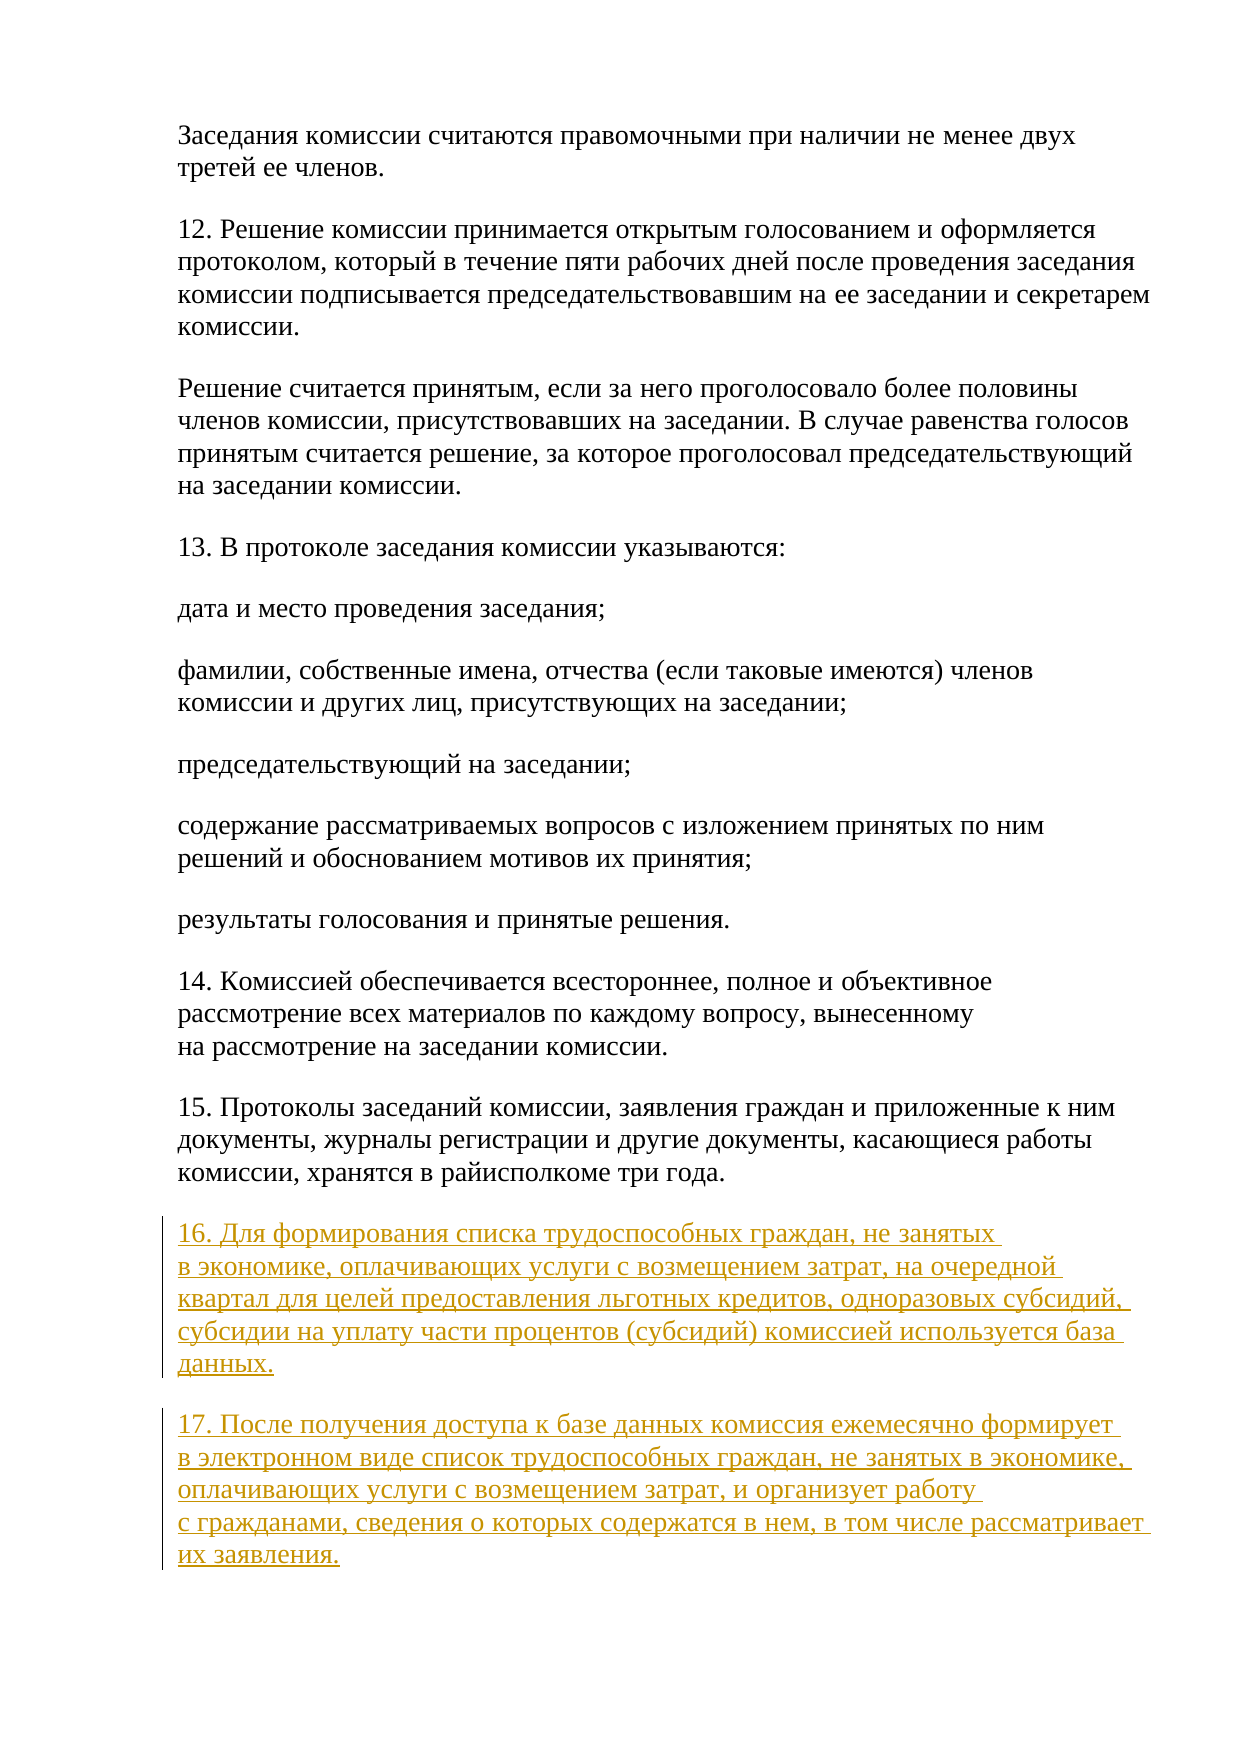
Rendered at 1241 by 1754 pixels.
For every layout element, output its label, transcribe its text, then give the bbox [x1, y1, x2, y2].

text 15. Протоколы заседаний комиссии, заявления граждан и приложенные к ним документы, журналы регистрации и другие документы, касающиеся работы комиссии, хранятся в райисполкоме три года. [177, 1090, 1152, 1187]
text 14. Комиссией обеспечивается всестороннее, полное и объективное рассмотрение всех материалов по каждому вопросу, вынесенному на рассмотрение на заседании комиссии. [177, 964, 1152, 1061]
text фамилии, собственные имена, отчества (если таковые имеются) членов комиссии и других лиц, присутствующих на заседании; [177, 653, 1152, 717]
text председательствующий на заседании; [177, 747, 1152, 779]
text 12. Решение комиссии принимается открытым голосованием и оформляется протоколом, который в течение пяти рабочих дней после проведения заседания комиссии подписывается председательствовавшим на ее заседании и секретарем комиссии. [177, 212, 1152, 342]
text результаты голосования и принятые решения. [177, 902, 1152, 934]
text Решение считается принятым, если за него проголосовало более половины членов комиссии, присутствовавших на заседании. В случае равенства голосов принятым считается решение, за которое проголосовал председательствующий на заседании комиссии. [177, 371, 1152, 500]
text 13. В протоколе заседания комиссии указываются: [177, 529, 1152, 562]
text Заседания комиссии считаются правомочными при наличии не менее двух третей ее членов. [177, 118, 1152, 183]
text дата и место проведения заседания; [177, 591, 1152, 623]
text содержание рассматриваемых вопросов с изложением принятых по ним решений и обоснованием мотивов их принятия; [177, 808, 1152, 873]
